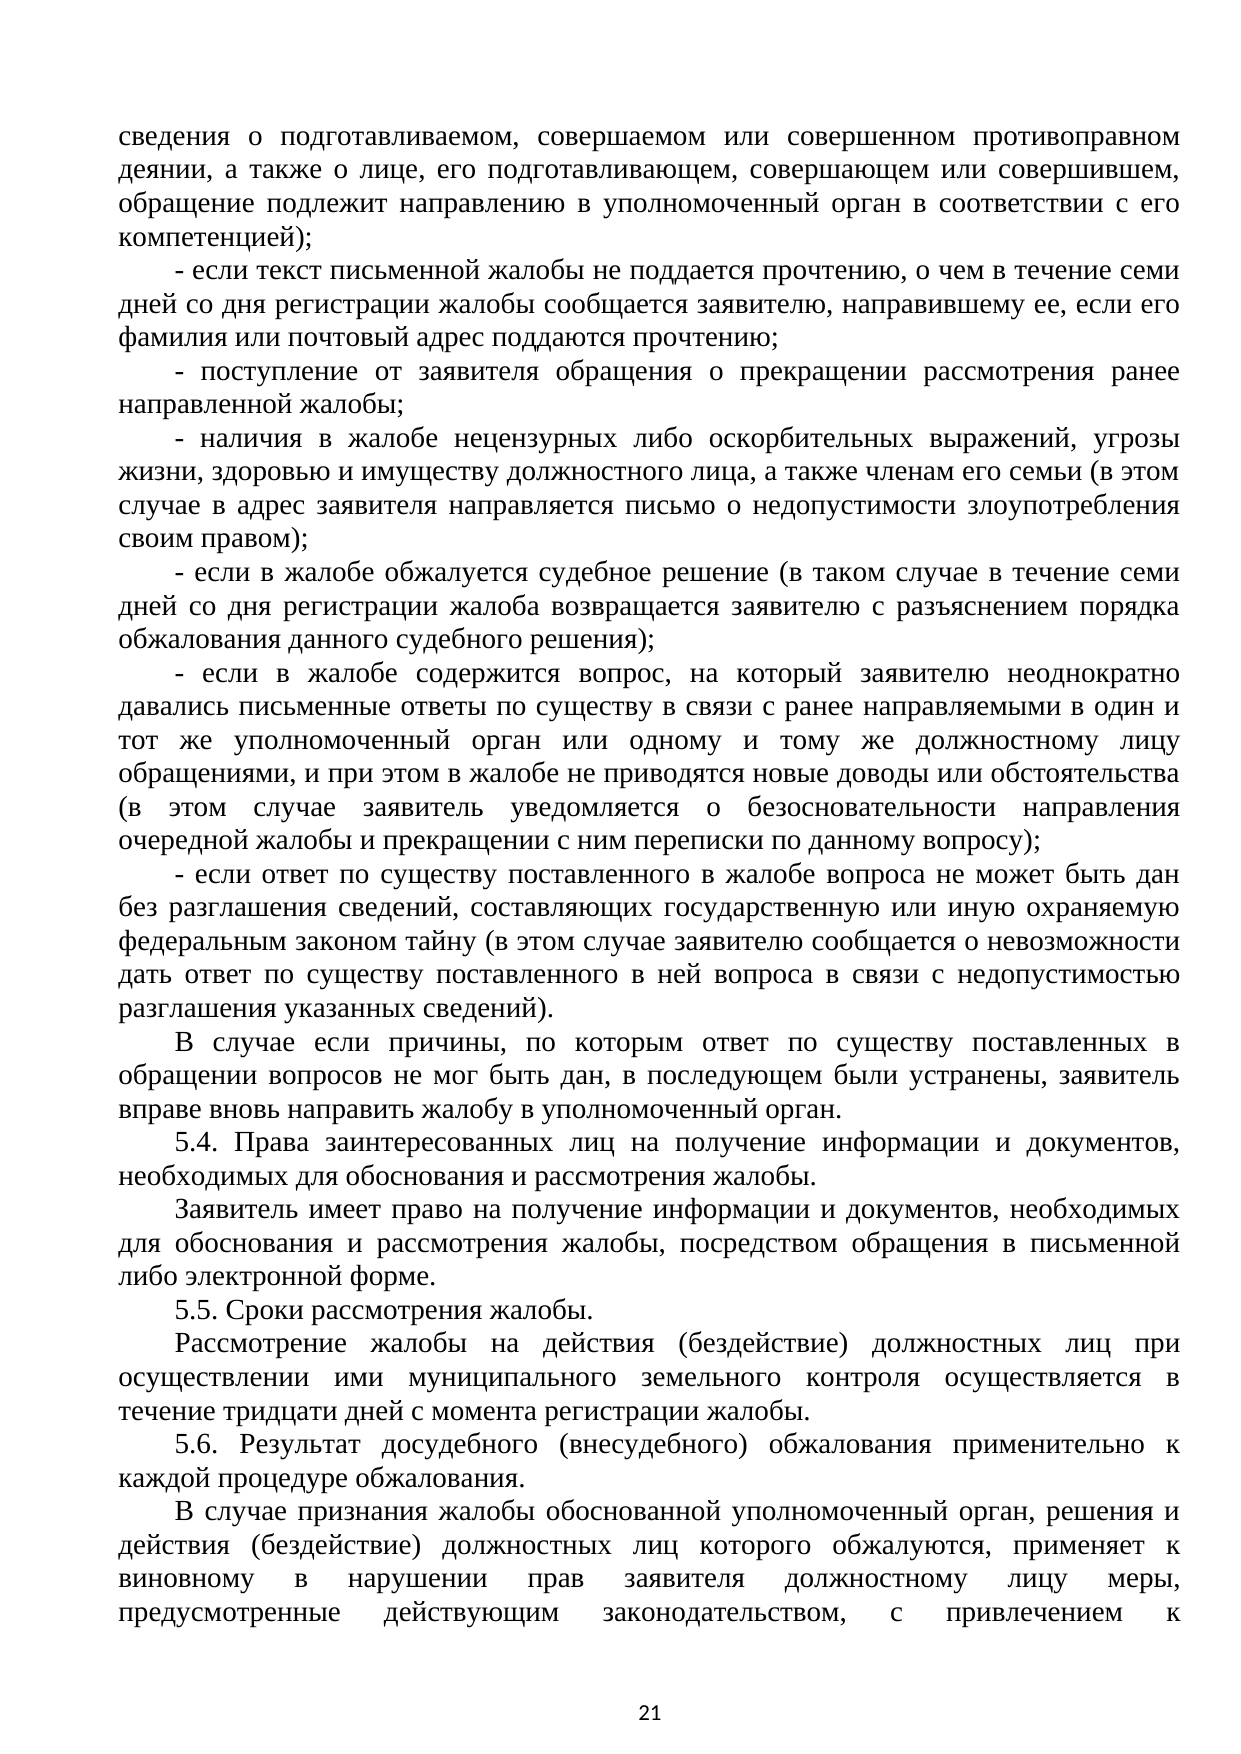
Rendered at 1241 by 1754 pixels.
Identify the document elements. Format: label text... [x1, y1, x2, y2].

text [118, 118, 1181, 252]
text В случае если причины, по которым ответ по существу поставленных в обращении вопросов не мог быть дан, в последующем были устранены, заявитель вправе вновь направить жалобу в уполномоченный орган. [118, 1024, 1181, 1124]
text - если ответ по существу поставленного в жалобе вопроса не может быть дан без разглашения сведений, составляющих государственную или иную охраняемую федеральным законом тайну (в этом случае заявителю сообщается о невозможности дать ответ по существу поставленного в ней вопроса в связи с недопустимостью разглашения указанных сведений). [118, 856, 1181, 1024]
text 5.6. Результат досудебного (внесудебного) обжалования применительно к каждой процедуре обжалования. [118, 1426, 1181, 1493]
text 5.4. Права заинтересованных лиц на получение информации и документов, необходимых для обоснования и рассмотрения жалобы. [118, 1124, 1181, 1191]
text - поступление от заявителя обращения о прекращении рассмотрения ранее направленной жалобы; [118, 353, 1181, 420]
text - если текст письменной жалобы не поддается прочтению, о чем в течение семи дней со дня регистрации жалобы сообщается заявителю, направившему ее, если его фамилия или почтовый адрес поддаются прочтению; [118, 252, 1181, 353]
text - наличия в жалобе нецензурных либо оскорбительных выражений, угрозы жизни, здоровью и имуществу должностного лица, а также членам его семьи (в этом случае в адрес заявителя направляется письмо о недопустимости злоупотребления своим правом); [118, 420, 1181, 554]
text 5.5. Сроки рассмотрения жалобы. [118, 1292, 1181, 1326]
text - если в жалобе содержится вопрос, на который заявителю неоднократно давались письменные ответы по существу в связи с ранее направляемыми в один и тот же уполномоченный орган или одному и тому же должностному лицу обращениями, и при этом в жалобе не приводятся новые доводы или обстоятельства (в этом случае заявитель уведомляется о безосновательности направления очередной жалобы и прекращении с ним переписки по данному вопросу); [118, 655, 1181, 856]
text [118, 1493, 1181, 1627]
text - если в жалобе обжалуется судебное решение (в таком случае в течение семи дней со дня регистрации жалоба возвращается заявителю с разъяснением порядка обжалования данного судебного решения); [118, 554, 1181, 655]
text Заявитель имеет право на получение информации и документов, необходимых для обоснования и рассмотрения жалобы, посредством обращения в письменной либо электронной форме. [118, 1191, 1181, 1292]
text Рассмотрение жалобы на действия (бездействие) должностных лиц при осуществлении ими муниципального земельного контроля осуществляется в течение тридцати дней с момента регистрации жалобы. [118, 1326, 1181, 1426]
